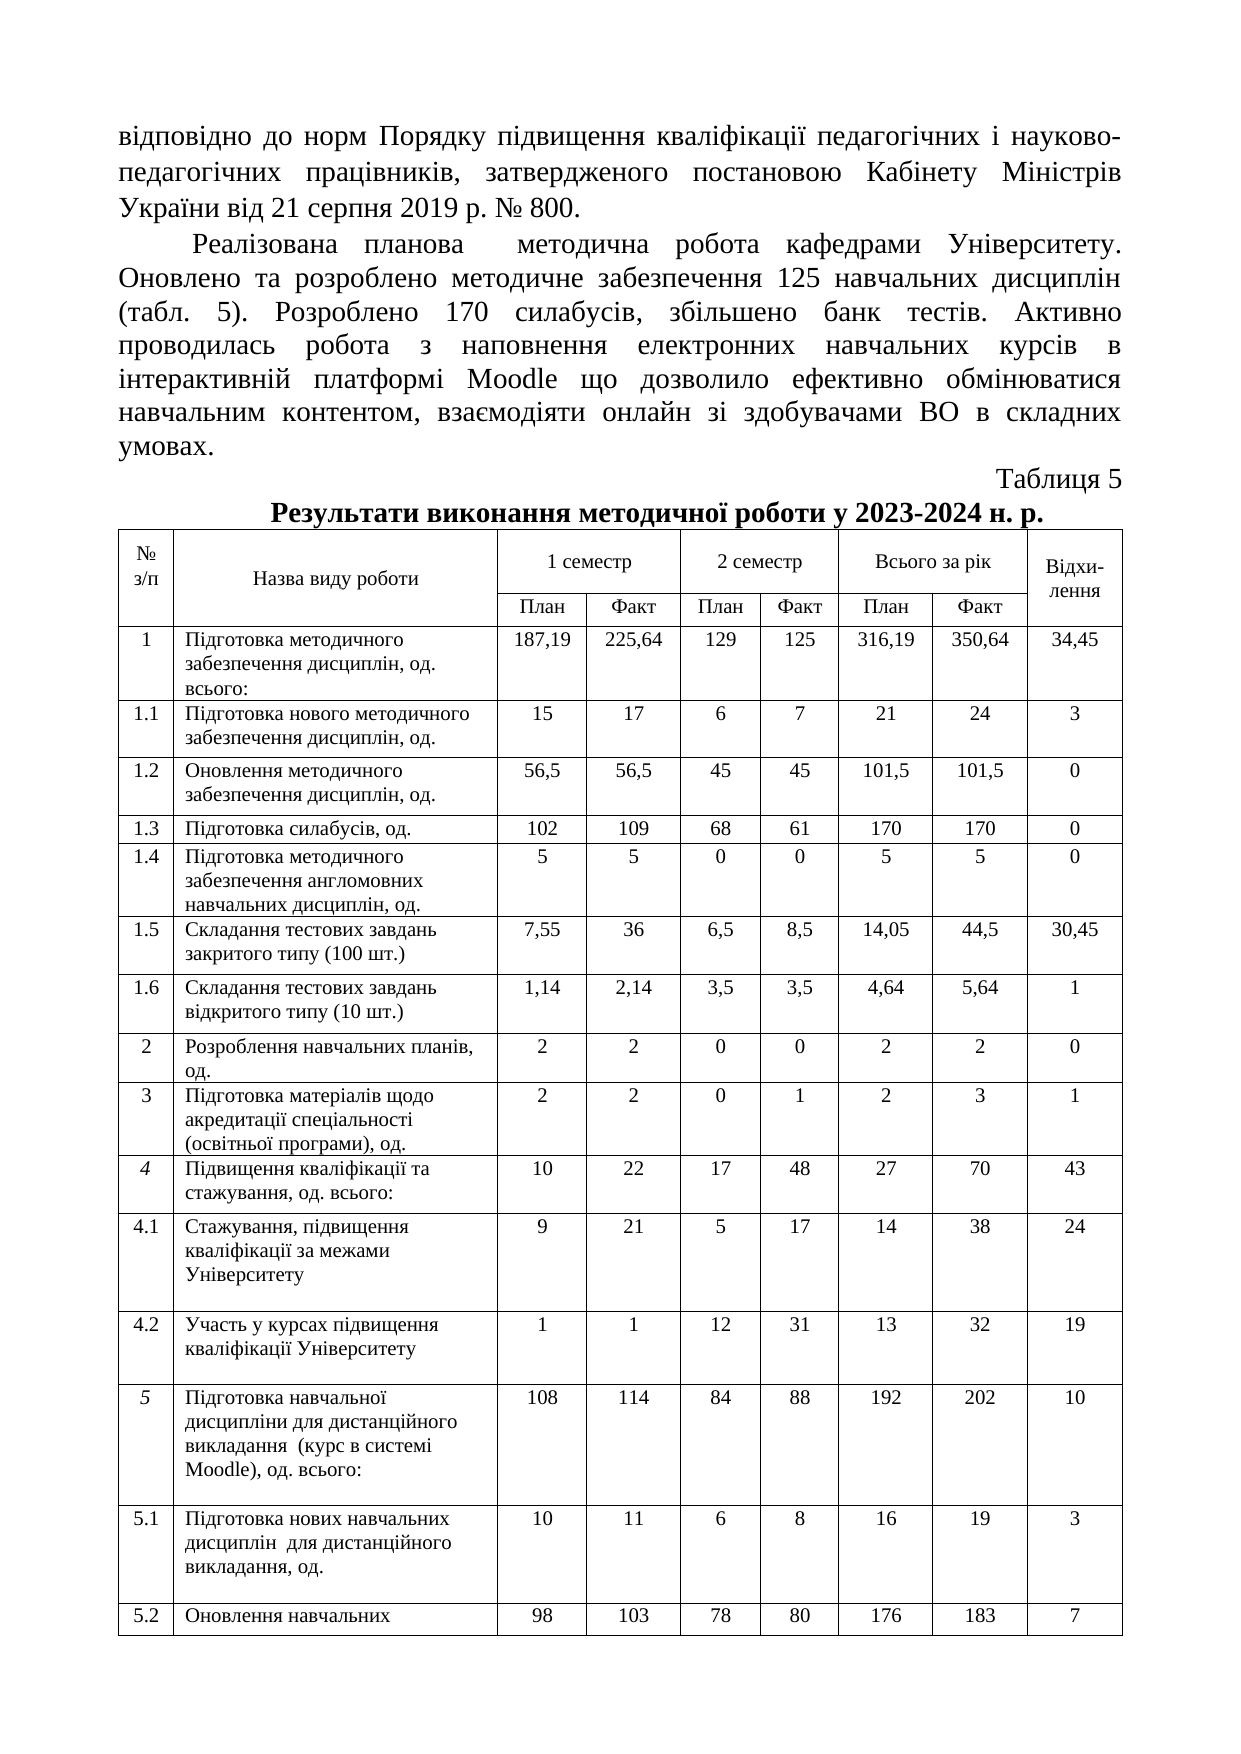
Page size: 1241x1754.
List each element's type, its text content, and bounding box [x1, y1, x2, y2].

table_cell 2 [587, 1083, 680, 1155]
table_cell 1 [119, 627, 173, 699]
table_cell Складання тестових завдань закритого типу (100 шт.) [174, 917, 497, 974]
table_cell Підготовка матеріалів щодо акредитації спеціальності (освітньої програми), од. [174, 1083, 497, 1155]
table_cell 2 [587, 1034, 680, 1082]
table_cell 24 [1028, 1214, 1122, 1311]
table_cell 1 [587, 1312, 680, 1384]
table_cell 4.2 [119, 1312, 173, 1384]
table_cell Підготовка нового методичного забезпечення дисциплін, од. [174, 701, 497, 757]
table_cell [174, 1604, 497, 1635]
table_cell План [681, 594, 760, 626]
table_cell 0 [761, 844, 838, 916]
table_cell 109 [587, 816, 680, 843]
table_cell 103 [587, 1604, 680, 1635]
table_cell 32 [933, 1312, 1027, 1384]
table_cell 7 [761, 701, 838, 757]
table_cell 101,5 [933, 758, 1027, 814]
table_cell 0 [681, 844, 760, 916]
table_cell 170 [839, 816, 932, 843]
table_cell 2 [119, 1034, 173, 1082]
table_cell 21 [839, 701, 932, 757]
table_cell 5.2 [119, 1604, 173, 1635]
table_cell 5 [119, 1385, 173, 1505]
table_cell 350,64 [933, 627, 1027, 699]
table_cell 12 [681, 1312, 760, 1384]
table_cell 4.1 [119, 1214, 173, 1311]
table_cell 3 [119, 1083, 173, 1155]
table_cell 9 [498, 1214, 586, 1311]
table_cell Складання тестових завдань відкритого типу (10 шт.) [174, 975, 497, 1033]
table_cell Факт [933, 594, 1027, 626]
table_cell 5 [933, 844, 1027, 916]
table_cell 30,45 [1028, 917, 1122, 974]
table_cell Підготовка методичного забезпечення дисциплін, од. всього: [174, 627, 497, 699]
table_cell 2,14 [587, 975, 680, 1033]
table_cell 0 [1028, 844, 1122, 916]
table_cell 11 [587, 1506, 680, 1602]
table_cell 16 [839, 1506, 932, 1602]
table_cell 44,5 [933, 917, 1027, 974]
table_cell 1.6 [119, 975, 173, 1033]
table_cell 38 [933, 1214, 1027, 1311]
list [118, 118, 1122, 224]
table_cell 3 [1028, 1506, 1122, 1602]
table_cell 88 [761, 1385, 838, 1505]
table_cell Підготовка нових навчальних дисциплін для дистанційного викладання, од. [174, 1506, 497, 1602]
table_cell 84 [681, 1385, 760, 1505]
table_cell Факт [761, 594, 838, 626]
table_cell 17 [587, 701, 680, 757]
table_cell 5 [587, 844, 680, 916]
table_cell Оновлення методичного забезпечення дисциплін, од. [174, 758, 497, 814]
table_cell 5 [681, 1214, 760, 1311]
table_cell 10 [498, 1156, 586, 1213]
text Реалізована планова методична робота кафедрами Університету. Оновлено та розроблено методичне забезпечення 125 навчальних дисциплін (табл. 5). Розроблено 170 силабусів, збільшено банк тестів. Активно проводилась робота з наповнення електронних навчальних курсів в інтерактивній платформі Moodle що дозволило ефективно обмінюватися навчальним контентом, взаємодіяти онлайн зі здобувачами ВО в складних умовах. [118, 227, 1122, 461]
table_cell Участь у курсах підвищення кваліфікації Університету [174, 1312, 497, 1384]
table_cell 22 [587, 1156, 680, 1213]
table_cell 13 [839, 1312, 932, 1384]
table_cell 15 [498, 701, 586, 757]
table_cell 8 [761, 1506, 838, 1602]
table_cell 1 [498, 1312, 586, 1384]
table_cell 7 [1028, 1604, 1122, 1635]
table_header 1 семестр [498, 530, 680, 592]
table_cell 4,64 [839, 975, 932, 1033]
table_cell Стажування, підвищення кваліфікації за межами Університету [174, 1214, 497, 1311]
table_cell 31 [761, 1312, 838, 1384]
text Результати виконання методичної роботи у 2023-2024 н. р. [118, 495, 1122, 528]
table_cell 101,5 [839, 758, 932, 814]
table_cell 56,5 [498, 758, 586, 814]
table_cell 27 [839, 1156, 932, 1213]
table_cell Підвищення кваліфікації та стажування, од. всього: [174, 1156, 497, 1213]
table_cell 19 [933, 1506, 1027, 1602]
table_cell 5.1 [119, 1506, 173, 1602]
table_cell Розроблення навчальних планів, од. [174, 1034, 497, 1082]
table_cell Підготовка методичного забезпечення англомовних навчальних дисциплін, од. [174, 844, 497, 916]
table_cell 1.3 [119, 816, 173, 843]
table_cell 2 [498, 1083, 586, 1155]
text Таблиця 5 [118, 461, 1122, 495]
table_cell 0 [681, 1034, 760, 1082]
table_cell 78 [681, 1604, 760, 1635]
table_cell 68 [681, 816, 760, 843]
table_cell 0 [1028, 816, 1122, 843]
table_cell 17 [761, 1214, 838, 1311]
table_cell 14,05 [839, 917, 932, 974]
table_cell 2 [839, 1034, 932, 1082]
table_cell 6 [681, 1506, 760, 1602]
table_cell 19 [1028, 1312, 1122, 1384]
table_cell 1 [761, 1083, 838, 1155]
table_cell 1 [1028, 975, 1122, 1033]
table_cell 0 [1028, 1034, 1122, 1082]
table_cell 125 [761, 627, 838, 699]
table_cell 14 [839, 1214, 932, 1311]
table_cell 2 [498, 1034, 586, 1082]
table_cell 2 [839, 1083, 932, 1155]
table_cell 10 [1028, 1385, 1122, 1505]
table_cell 225,64 [587, 627, 680, 699]
table_header Відхи-лення [1028, 530, 1122, 626]
table_cell 1,14 [498, 975, 586, 1033]
table_cell 8,5 [761, 917, 838, 974]
table_cell 21 [587, 1214, 680, 1311]
table_cell План [498, 594, 586, 626]
table_cell 176 [839, 1604, 932, 1635]
table_cell 48 [761, 1156, 838, 1213]
table_cell 24 [933, 701, 1027, 757]
table_cell Підготовка навчальної дисципліни для дистанційного викладання (курс в системі Moodle), од. всього: [174, 1385, 497, 1505]
table_cell 80 [761, 1604, 838, 1635]
table_cell 36 [587, 917, 680, 974]
table_cell Факт [587, 594, 680, 626]
table_cell 0 [681, 1083, 760, 1155]
table_cell 3,5 [681, 975, 760, 1033]
table_header 2 семестр [681, 530, 838, 592]
table_cell 3,5 [761, 975, 838, 1033]
table_cell 1.5 [119, 917, 173, 974]
table_cell 202 [933, 1385, 1027, 1505]
table_header Назва виду роботи [174, 530, 497, 626]
table_cell 192 [839, 1385, 932, 1505]
table_cell 5 [498, 844, 586, 916]
table_cell 5,64 [933, 975, 1027, 1033]
table_cell 170 [933, 816, 1027, 843]
table_cell 3 [933, 1083, 1027, 1155]
table_cell 183 [933, 1604, 1027, 1635]
table_cell 114 [587, 1385, 680, 1505]
table_cell 17 [681, 1156, 760, 1213]
table_header № з/п [119, 530, 173, 626]
table_cell 10 [498, 1506, 586, 1602]
table_cell 102 [498, 816, 586, 843]
table_cell 108 [498, 1385, 586, 1505]
table_cell 3 [1028, 701, 1122, 757]
table_cell 98 [498, 1604, 586, 1635]
table_cell 61 [761, 816, 838, 843]
table_cell 129 [681, 627, 760, 699]
table_cell 4 [119, 1156, 173, 1213]
table_cell 1.2 [119, 758, 173, 814]
table_cell 7,55 [498, 917, 586, 974]
table_cell 0 [1028, 758, 1122, 814]
table_cell 1 [1028, 1083, 1122, 1155]
table_cell 56,5 [587, 758, 680, 814]
table_cell 43 [1028, 1156, 1122, 1213]
table_header Всього за рік [839, 530, 1027, 592]
table_cell 45 [681, 758, 760, 814]
table_cell 6,5 [681, 917, 760, 974]
table_cell 187,19 [498, 627, 586, 699]
table_cell 70 [933, 1156, 1027, 1213]
table_cell Підготовка силабусів, од. [174, 816, 497, 843]
table_cell План [839, 594, 932, 626]
table_cell 0 [761, 1034, 838, 1082]
table_cell 45 [761, 758, 838, 814]
table_cell 1.1 [119, 701, 173, 757]
table_cell 6 [681, 701, 760, 757]
table_cell 316,19 [839, 627, 932, 699]
table_cell 2 [933, 1034, 1027, 1082]
table_cell 34,45 [1028, 627, 1122, 699]
table_cell 5 [839, 844, 932, 916]
table_cell 1.4 [119, 844, 173, 916]
